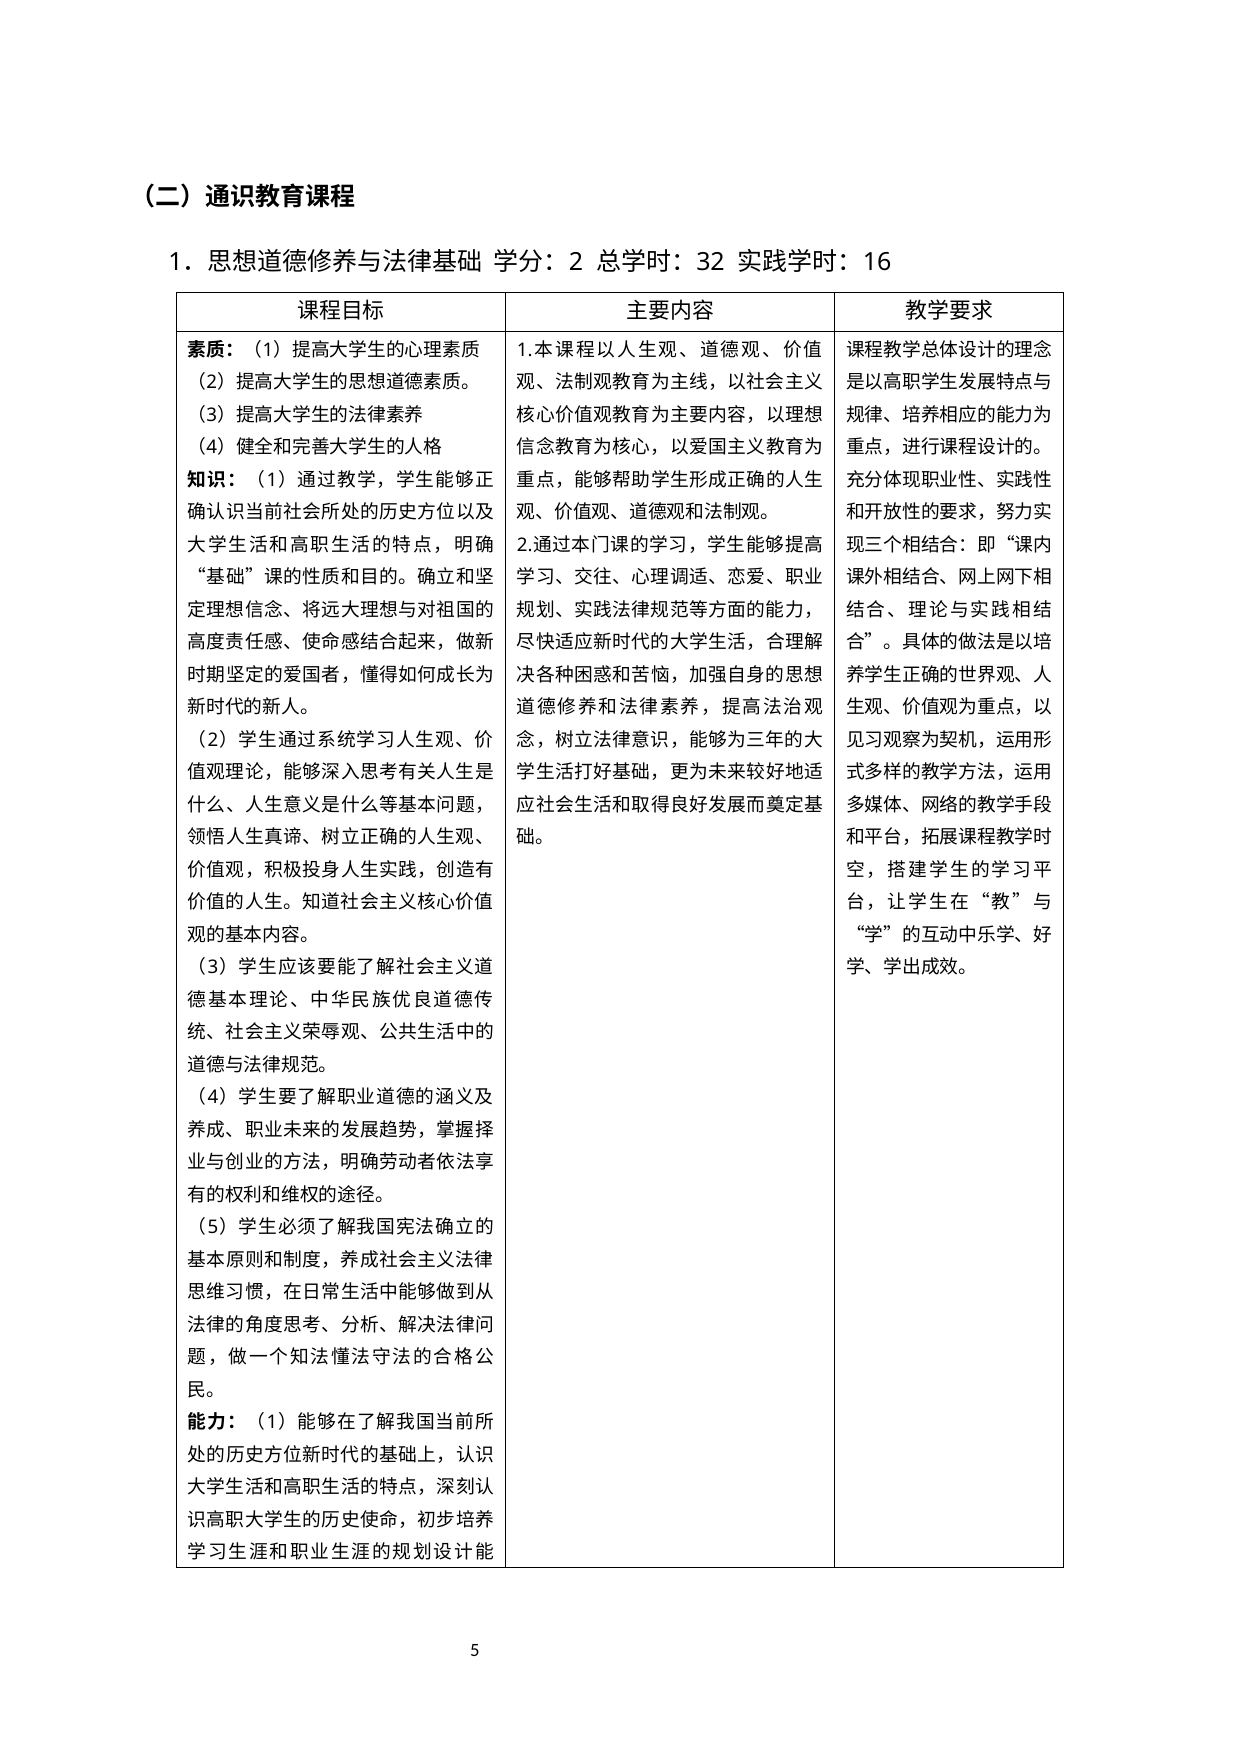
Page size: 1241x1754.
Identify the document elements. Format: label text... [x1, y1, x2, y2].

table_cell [835, 332, 1063, 1567]
table_header 主要内容 [506, 293, 834, 331]
text （二）通识教育课程 [118, 162, 1122, 227]
text 1．思想道德修养与法律基础 学分：2 总学时：32 实践学时：16 [118, 227, 1122, 292]
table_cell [506, 332, 834, 1567]
table_header 教学要求 [835, 293, 1063, 331]
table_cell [177, 332, 505, 1567]
table_header 课程目标 [177, 293, 505, 331]
